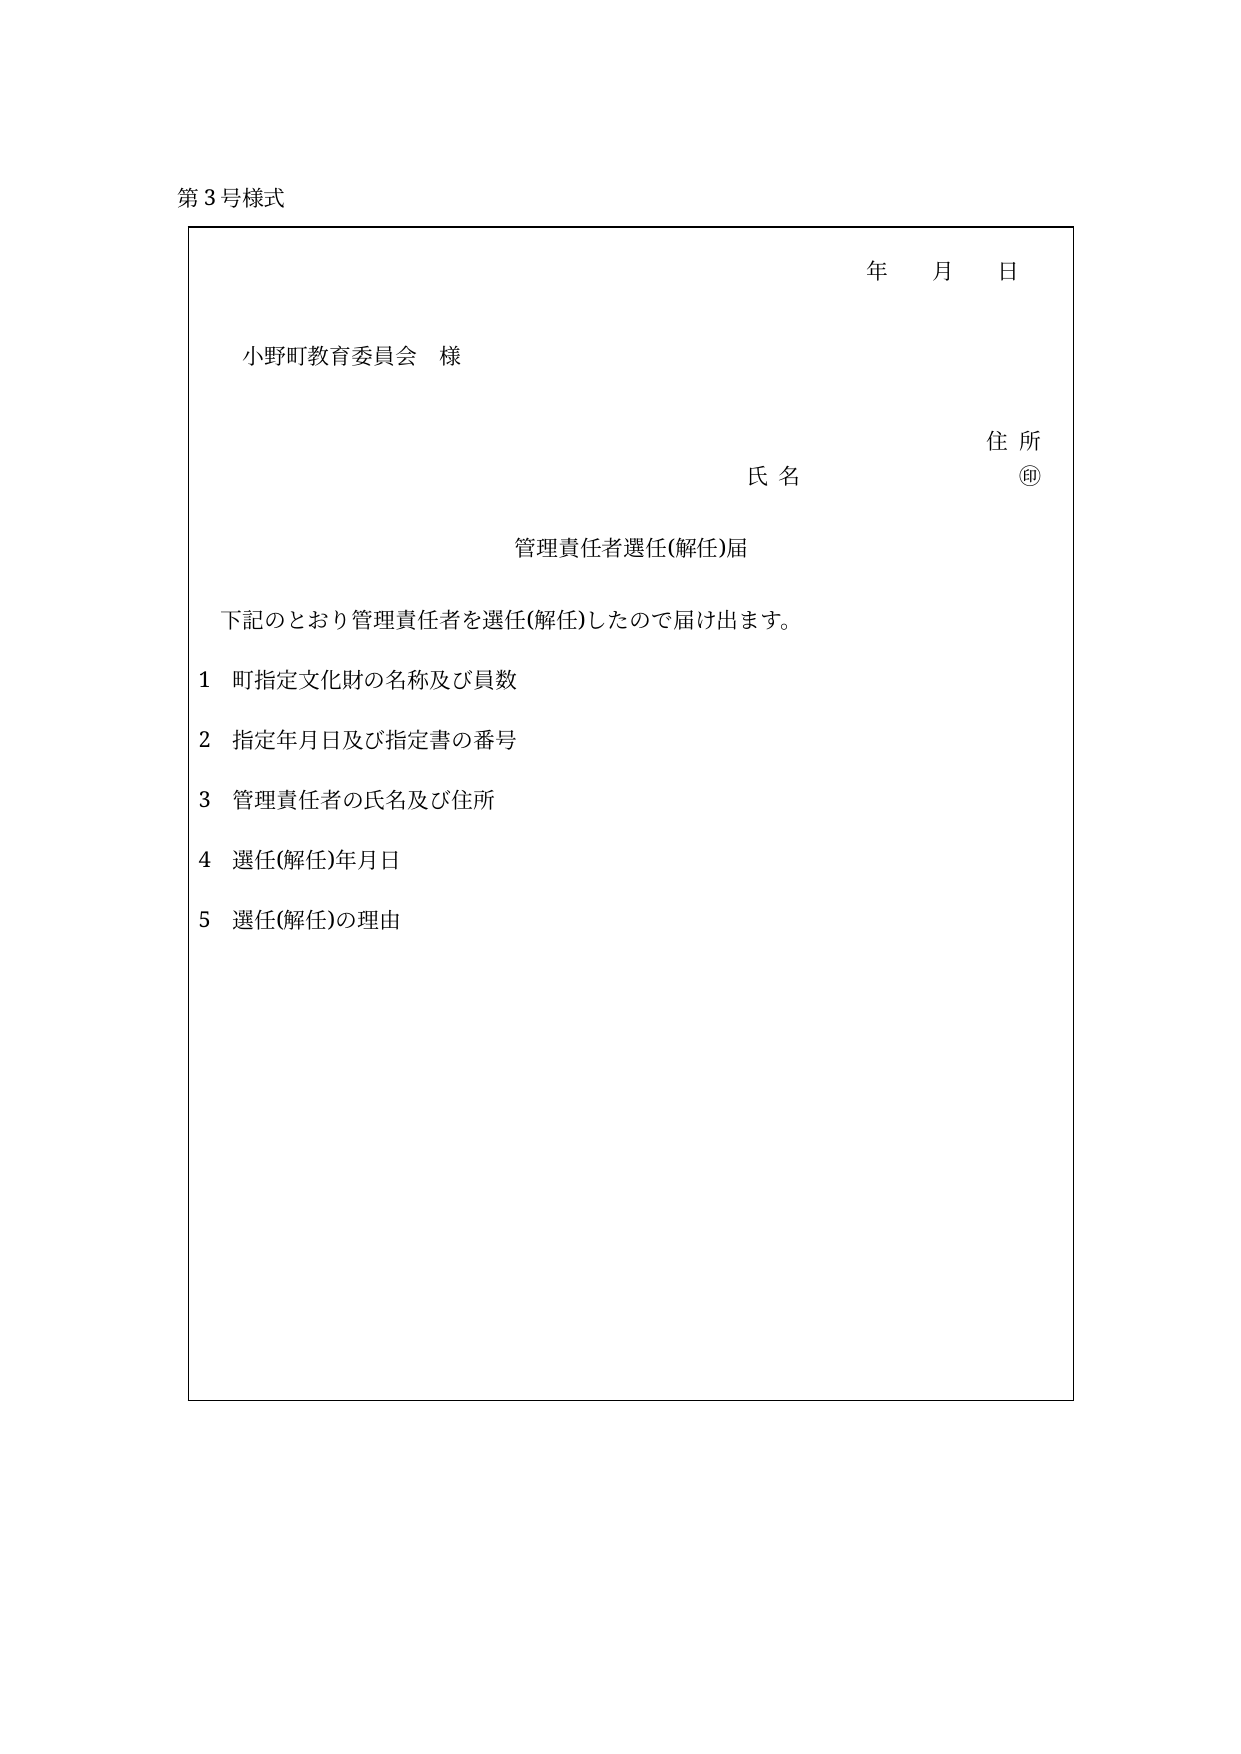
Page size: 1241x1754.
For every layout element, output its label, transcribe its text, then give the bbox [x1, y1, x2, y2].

text 第3号様式 [177, 179, 1063, 214]
table_header 年 月 日 小野町教育委員会 様 住所 氏名 ㊞ 管理責任者選任(解任)届 下記のとおり管理責任者を選任(解任)したので届け出ます。 1 町指定文化財の名称及び員数 2 指定年月日及び指定書の番号 3 管理責任者の氏名及び住所 4 選任(解任)年月日 5 選任(解任)の理由 [189, 228, 1073, 1399]
